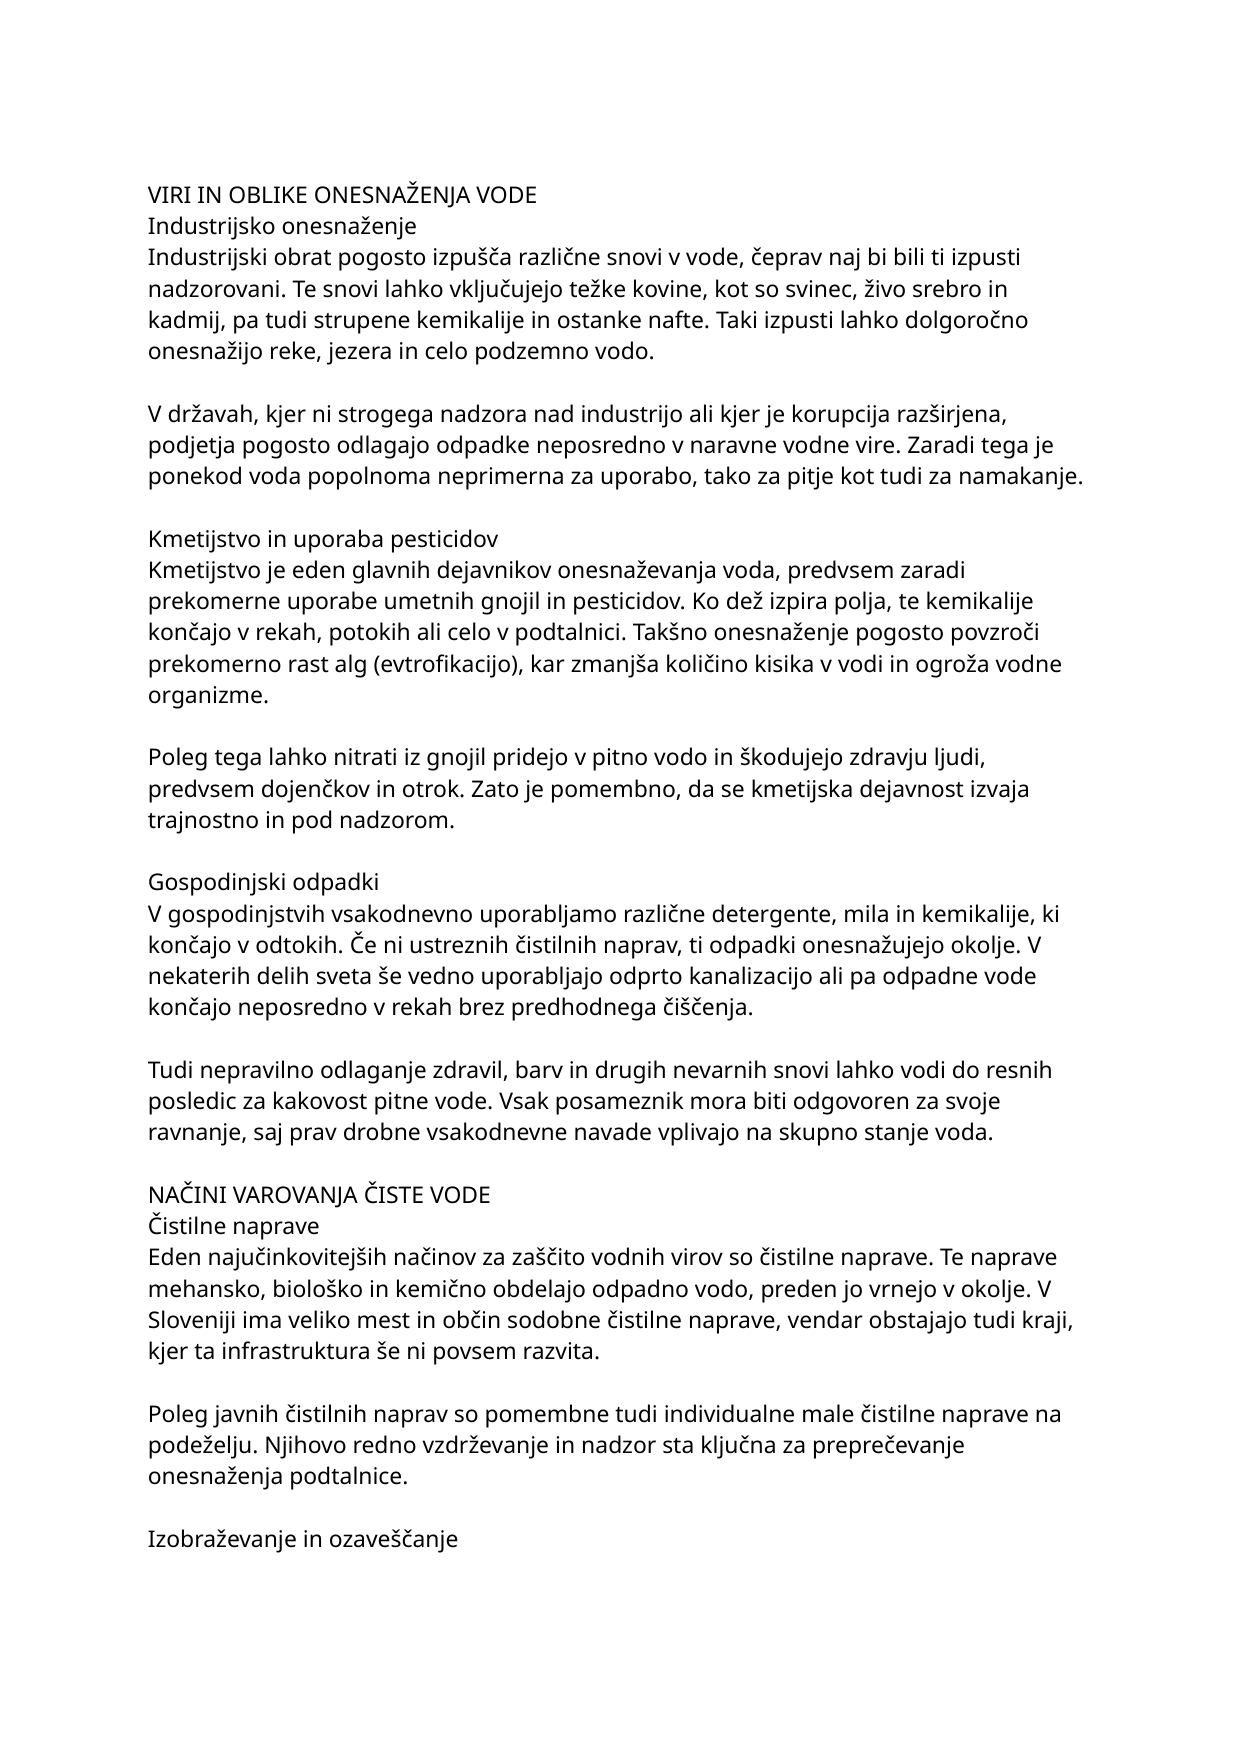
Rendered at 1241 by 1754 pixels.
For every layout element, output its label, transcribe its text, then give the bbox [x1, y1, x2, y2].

text V gospodinjstvih vsakodnevno uporabljamo različne detergente, mila in kemikalije, ki končajo v odtokih. Če ni ustreznih čistilnih naprav, ti odpadki onesnažujejo okolje. V nekaterih delih sveta še vedno uporabljajo odprto kanalizacijo ali pa odpadne vode končajo neposredno v rekah brez predhodnega čiščenja. [148, 898, 1093, 1023]
text VIRI IN OBLIKE ONESNAŽENJA VODE [148, 179, 1093, 210]
text Tudi nepravilno odlaganje zdravil, barv in drugih nevarnih snovi lahko vodi do resnih posledic za kakovost pitne vode. Vsak posameznik mora biti odgovoren za svoje ravnanje, saj prav drobne vsakodnevne navade vplivajo na skupno stanje voda. [148, 1054, 1093, 1148]
text Industrijsko onesnaženje [148, 210, 1093, 241]
text Poleg tega lahko nitrati iz gnojil pridejo v pitno vodo in škodujejo zdravju ljudi, predvsem dojenčkov in otrok. Zato je pomembno, da se kmetijska dejavnost izvaja trajnostno in pod nadzorom. [148, 741, 1093, 835]
text NAČINI VAROVANJA ČISTE VODE [148, 1179, 1093, 1210]
text Kmetijstvo in uporaba pesticidov [148, 523, 1093, 554]
text Izobraževanje in ozaveščanje [148, 1523, 1093, 1554]
text Poleg javnih čistilnih naprav so pomembne tudi individualne male čistilne naprave na podeželju. Njihovo redno vzdrževanje in nadzor sta ključna za preprečevanje onesnaženja podtalnice. [148, 1398, 1093, 1491]
text Industrijski obrat pogosto izpušča različne snovi v vode, čeprav naj bi bili ti izpusti nadzorovani. Te snovi lahko vključujejo težke kovine, kot so svinec, živo srebro in kadmij, pa tudi strupene kemikalije in ostanke nafte. Taki izpusti lahko dolgoročno onesnažijo reke, jezera in celo podzemno vodo. [148, 241, 1093, 366]
text V državah, kjer ni strogega nadzora nad industrijo ali kjer je korupcija razširjena, podjetja pogosto odlagajo odpadke neposredno v naravne vodne vire. Zaradi tega je ponekod voda popolnoma neprimerna za uporabo, tako za pitje kot tudi za namakanje. [148, 398, 1093, 491]
text Eden najučinkovitejših načinov za zaščito vodnih virov so čistilne naprave. Te naprave mehansko, biološko in kemično obdelajo odpadno vodo, preden jo vrnejo v okolje. V Sloveniji ima veliko mest in občin sodobne čistilne naprave, vendar obstajajo tudi kraji, kjer ta infrastruktura še ni povsem razvita. [148, 1241, 1093, 1366]
text Čistilne naprave [148, 1210, 1093, 1241]
text Kmetijstvo je eden glavnih dejavnikov onesnaževanja voda, predvsem zaradi prekomerne uporabe umetnih gnojil in pesticidov. Ko dež izpira polja, te kemikalije končajo v rekah, potokih ali celo v podtalnici. Takšno onesnaženje pogosto povzroči prekomerno rast alg (evtrofikacijo), kar zmanjša količino kisika v vodi in ogroža vodne organizme. [148, 554, 1093, 710]
text Gospodinjski odpadki [148, 866, 1093, 898]
